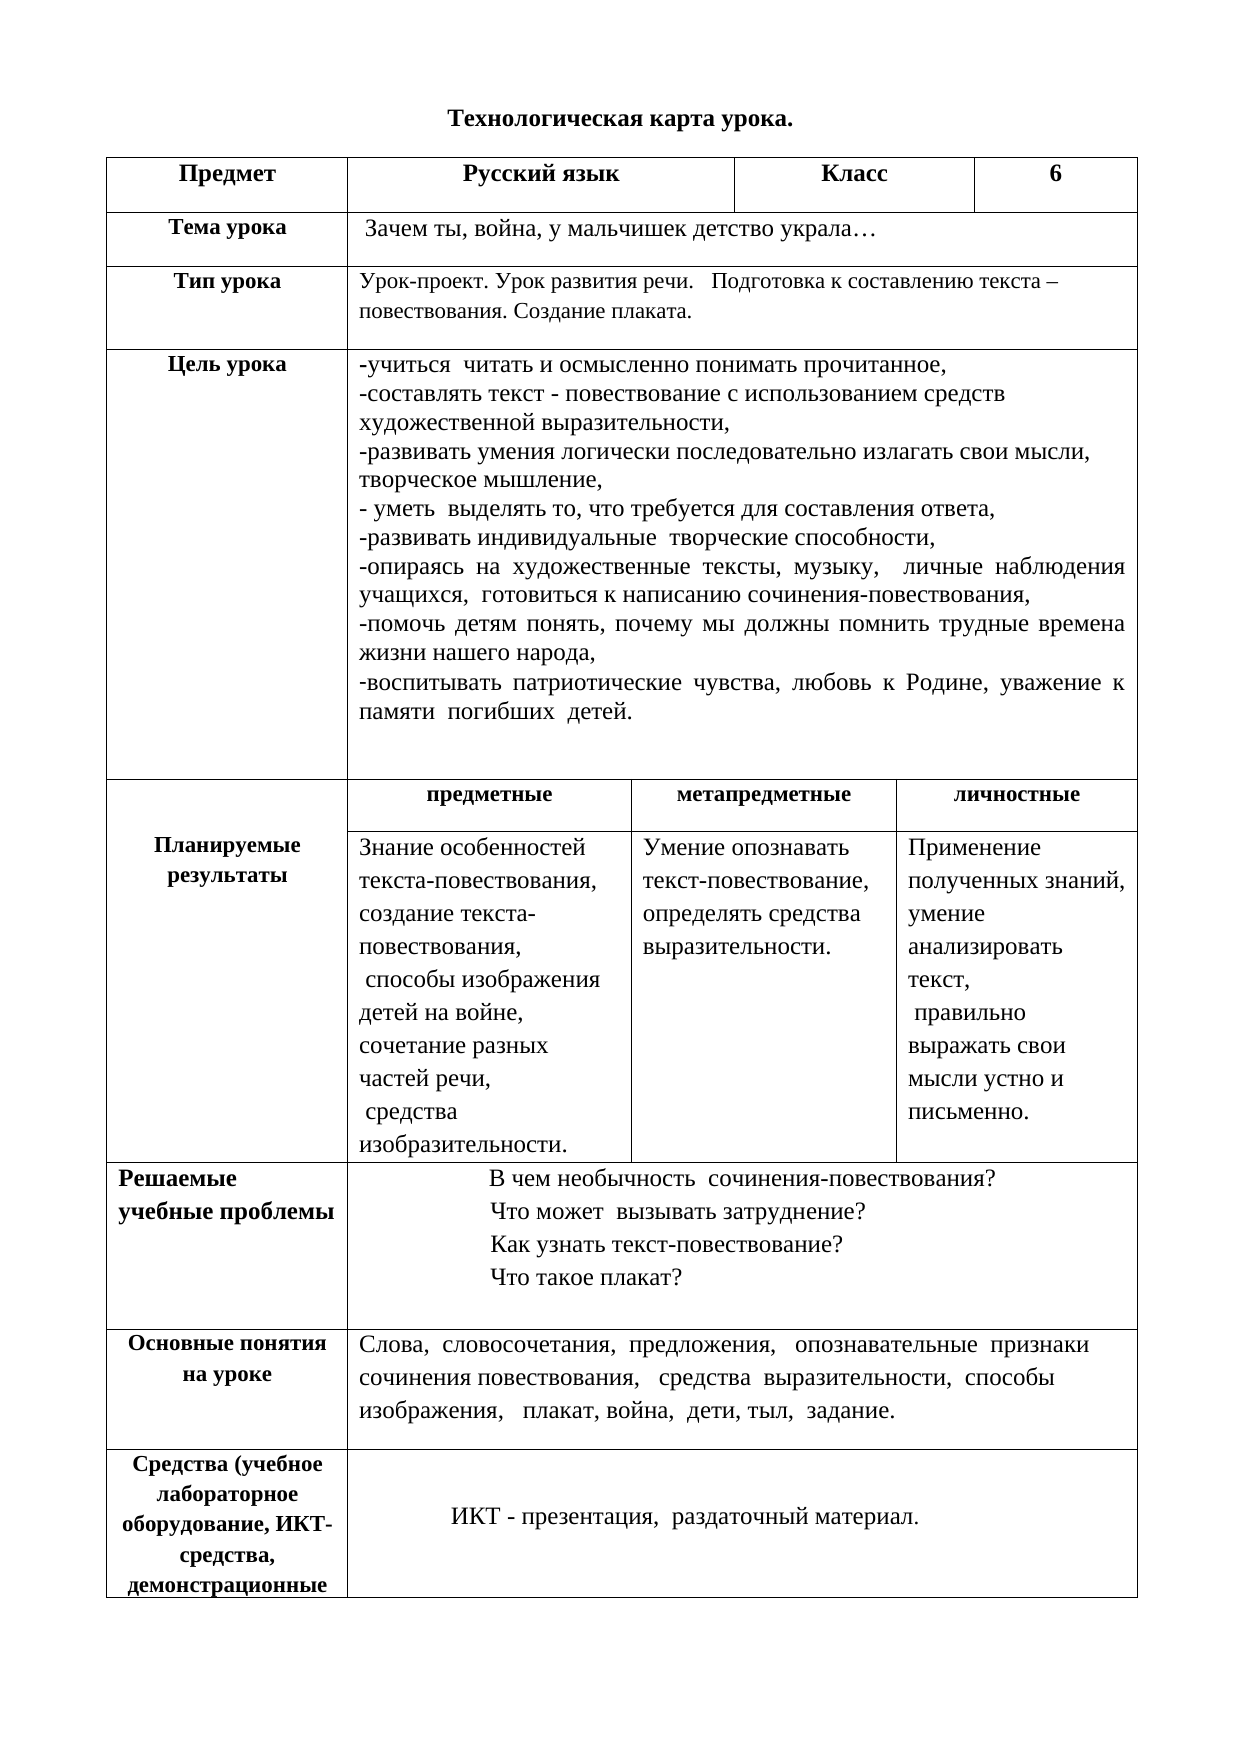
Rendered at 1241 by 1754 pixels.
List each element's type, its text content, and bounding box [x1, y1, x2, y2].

table_cell личностные [897, 780, 1137, 831]
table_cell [348, 1450, 1137, 1597]
table_cell Знание особенностей текста-повествования, создание текста-повествования, способы изображения детей на войне, сочетание разных частей речи, средства изобразительности. [348, 832, 631, 1162]
table_cell Планируемые результаты [107, 780, 347, 1162]
table_cell Слова, словосочетания, предложения, опознавательные признаки сочинения повествования, средства выразительности, способы изображения, плакат, война, дети, тыл, задание. [348, 1330, 1137, 1449]
table_header Предмет [107, 158, 347, 212]
table_cell Основные понятия на уроке [107, 1330, 347, 1449]
table_cell В чем необычность сочинения-повествования? Что может вызывать затруднение? Как узнать текст-повествование? Что такое плакат? [348, 1163, 1137, 1328]
table_cell Зачем ты, война, у мальчишек детство украла… [348, 213, 1137, 266]
table_cell Тема урока [107, 213, 347, 266]
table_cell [107, 1450, 347, 1597]
table_cell Умение опознавать текст-повествование, определять средства выразительности. [632, 832, 896, 1162]
table_cell метапредметные [632, 780, 896, 831]
text Технологическая карта урока. [118, 103, 1122, 132]
table_header Русский язык [348, 158, 734, 212]
table_cell Тип урока [107, 267, 347, 348]
table_cell Урок-проект. Урок развития речи. Подготовка к составлению текста – повествования. Создание плаката. [348, 267, 1137, 348]
table_header 6 [975, 158, 1137, 212]
table_cell Решаемые учебные проблемы [107, 1163, 347, 1328]
table_cell Цель урока [107, 350, 347, 779]
table_cell Применение полученных знаний, умение анализировать текст, правильно выражать свои мысли устно и письменно. [897, 832, 1137, 1162]
table_cell предметные [348, 780, 631, 831]
table_header Класс [735, 158, 974, 212]
table_cell -учиться читать и осмысленно понимать прочитанное, -составлять текст - повествование с использованием средств художественной выразительности, -развивать умения логически последовательно излагать свои мысли, творческое мышление, - уметь выделять то, что требуется для составления ответа, -развивать индивидуальные творческие способности, -опираясь на художественные тексты, музыку, личные наблюдения учащихся, готовиться к написанию сочинения-повествования, -помочь детям понять, почему мы должны помнить трудные времена жизни нашего народа, -воспитывать патриотические чувства, любовь к Родине, уважение к памяти погибших детей. [348, 350, 1137, 779]
